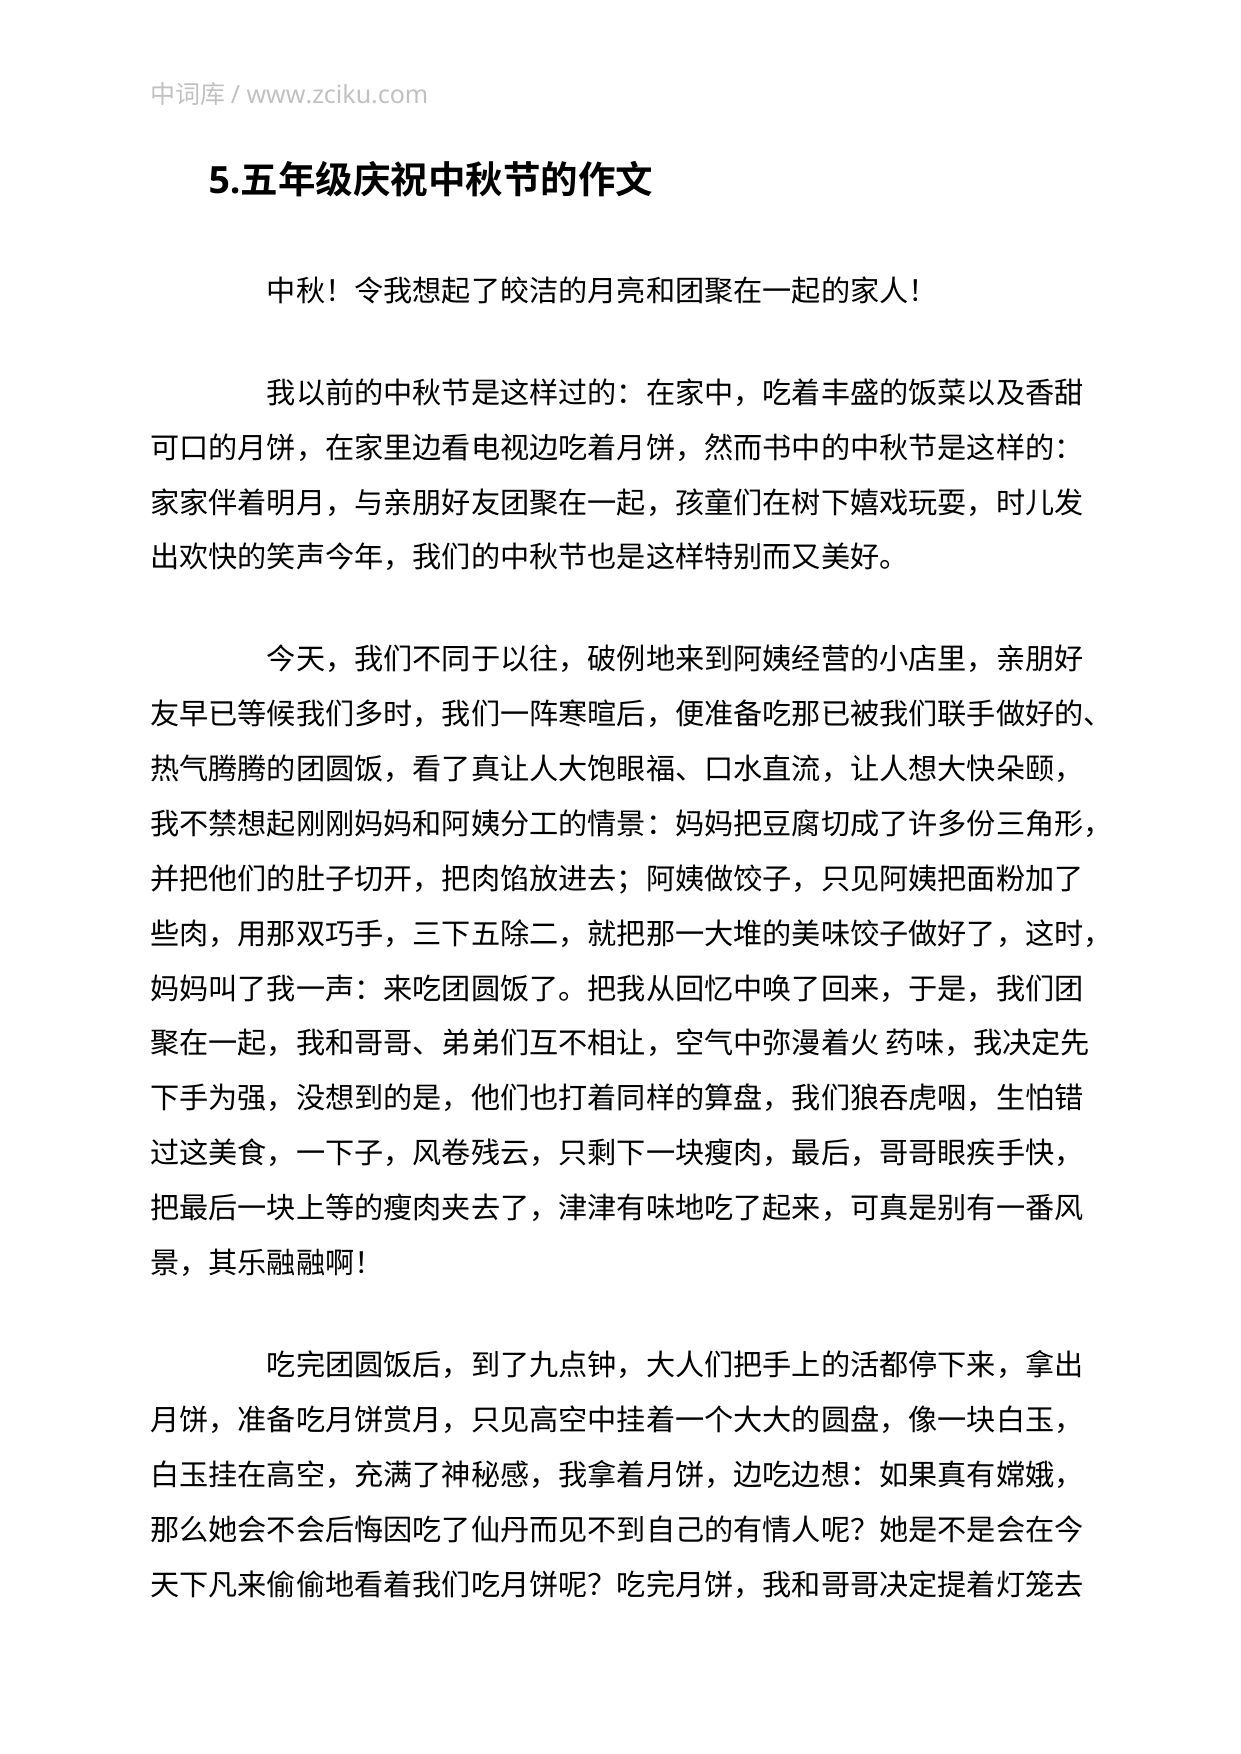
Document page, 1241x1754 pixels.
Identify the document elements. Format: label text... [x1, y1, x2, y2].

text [150, 1341, 1090, 1603]
text 中秋！令我想起了皎洁的月亮和团聚在一起的家人！ [150, 268, 1090, 310]
text 今天，我们不同于以往，破例地来到阿姨经营的小店里，亲朋好友早已等候我们多时，我们一阵寒暄后，便准备吃那已被我们联手做好的、热气腾腾的团圆饭，看了真让人大饱眼福、口水直流，让人想大快朵颐，我不禁想起刚刚妈妈和阿姨分工的情景：妈妈把豆腐切成了许多份三角形，并把他们的肚子切开，把肉馅放进去；阿姨做饺子，只见阿姨把面粉加了些肉，用那双巧手，三下五除二，就把那一大堆的美味饺子做好了，这时，妈妈叫了我一声：来吃团圆饭了。把我从回忆中唤了回来，于是，我们团聚在一起，我和哥哥、弟弟们互不相让，空气中弥漫着火 药味，我决定先下手为强，没想到的是，他们也打着同样的算盘，我们狼吞虎咽，生怕错过这美食，一下子，风卷残云，只剩下一块瘦肉，最后，哥哥眼疾手快，把最后一块上等的瘦肉夹去了，津津有味地吃了起来，可真是别有一番风景，其乐融融啊！ [150, 636, 1090, 1282]
text 5.五年级庆祝中秋节的作文 [150, 150, 1090, 204]
text 我以前的中秋节是这样过的：在家中，吃着丰盛的饭菜以及香甜可口的月饼，在家里边看电视边吃着月饼，然而书中的中秋节是这样的：家家伴着明月，与亲朋好友团聚在一起，孩童们在树下嬉戏玩耍，时儿发出欢快的笑声今年，我们的中秋节也是这样特别而又美好。 [150, 369, 1090, 576]
